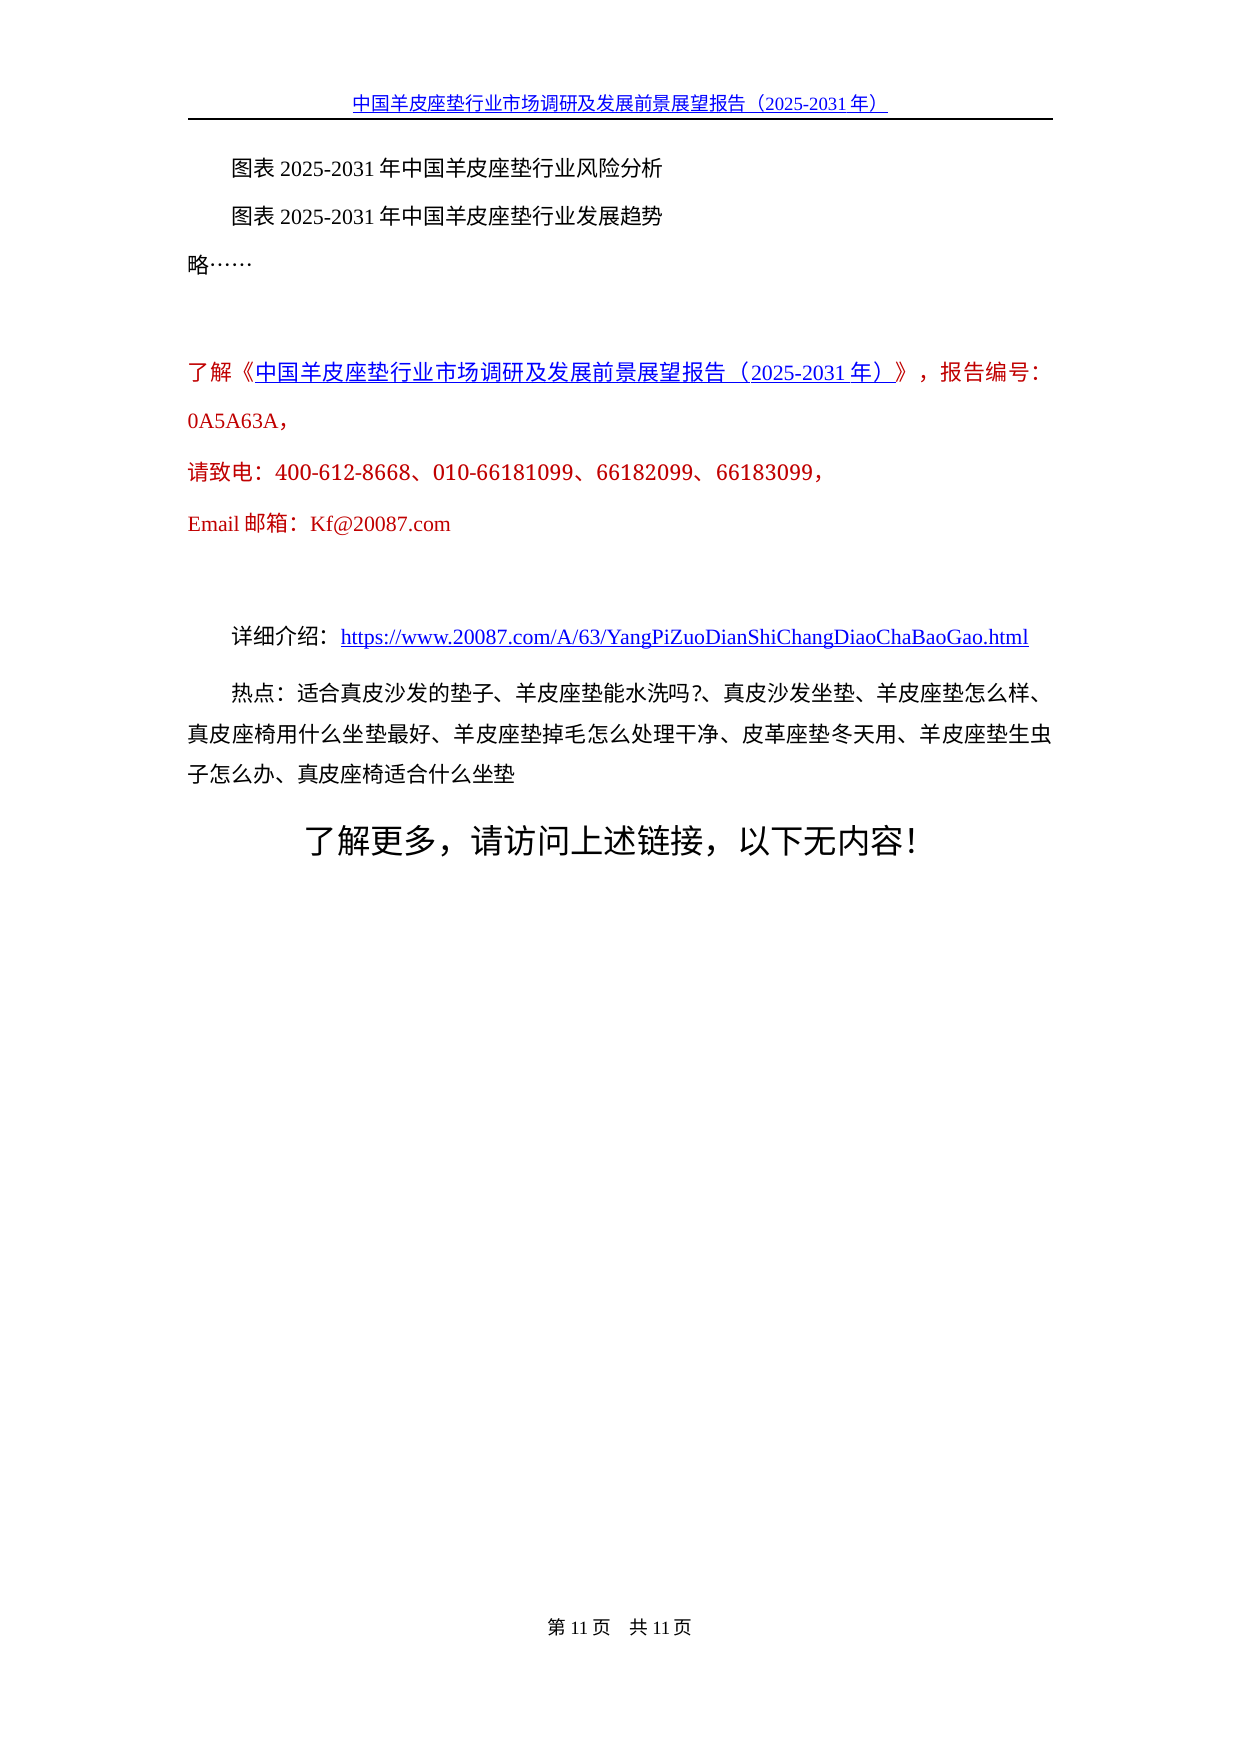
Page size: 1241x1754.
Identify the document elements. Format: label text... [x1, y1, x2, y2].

text 热点：适合真皮沙发的垫子、羊皮座垫能水洗吗?、真皮沙发坐垫、羊皮座垫怎么样、真皮座椅用什么坐垫最好、羊皮座垫掉毛怎么处理干净、皮革座垫冬天用、羊皮座垫生虫子怎么办、真皮座椅适合什么坐垫 [187, 676, 1053, 789]
title 了解更多，请访问上述链接，以下无内容！ [187, 807, 1053, 872]
text Email邮箱：Kf@20087.com [187, 506, 1053, 538]
text 请致电：400-612-8668、010-66181099、66182099、66183099， [187, 454, 1053, 487]
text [187, 150, 1053, 280]
text 详细介绍：https://www.20087.com/A/63/YangPiZuoDianShiChangDiaoChaBaoGao.html [187, 619, 1053, 651]
text 了解《中国羊皮座垫行业市场调研及发展前景展望报告（2025-2031年）》，报告编号：0A5A63A， [187, 354, 1053, 435]
